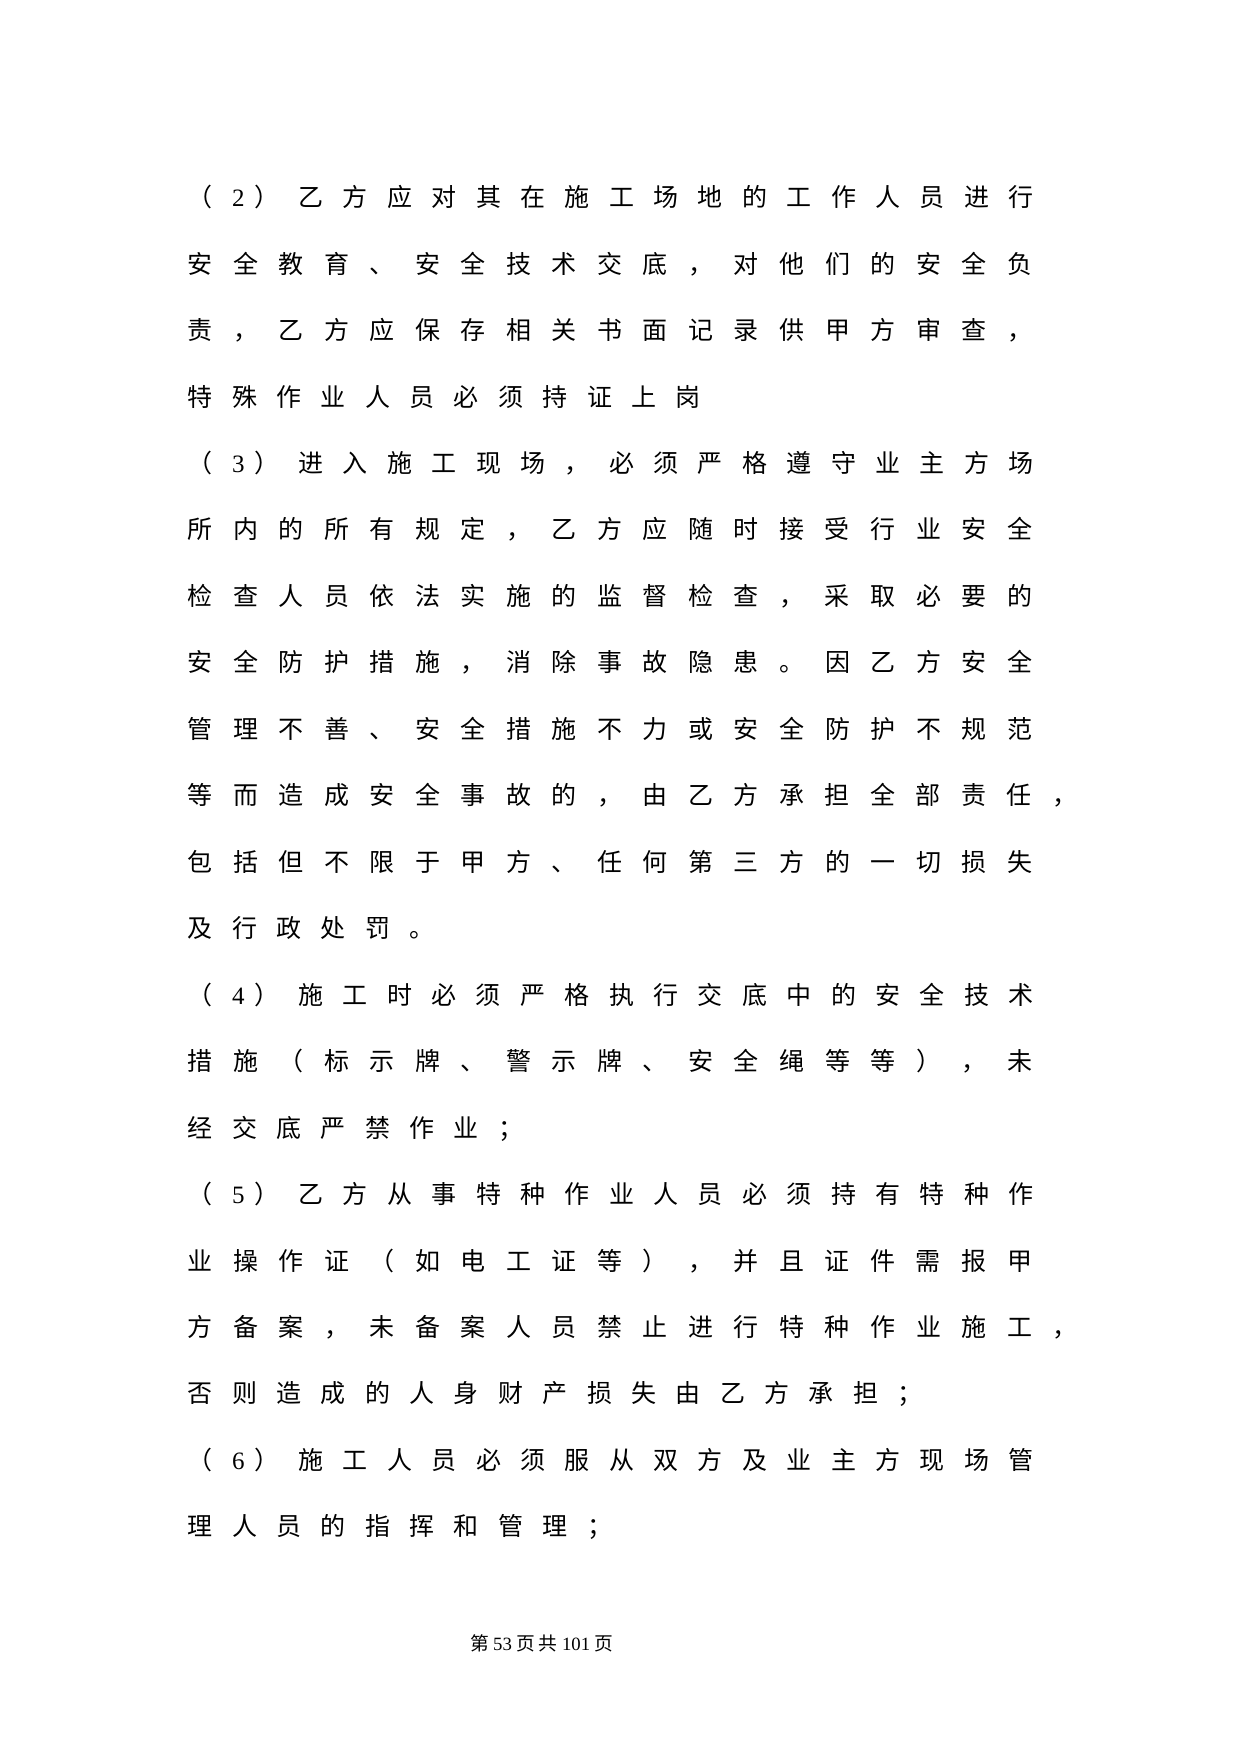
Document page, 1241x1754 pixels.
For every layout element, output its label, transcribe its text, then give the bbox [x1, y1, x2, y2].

text （6）施工人员必须服从双方及业主方现场管理人员的指挥和管理； [187, 1425, 1053, 1558]
text （3）进入施工现场，必须严格遵守业主方场所内的所有规定，乙方应随时接受行业安全检查人员依法实施的监督检查，采取必要的安全防护措施，消除事故隐患。因乙方安全管理不善、安全措施不力或安全防护不规范等而造成安全事故的，由乙方承担全部责任，包括但不限于甲方、任何第三方的一切损失及行政处罚。 [187, 428, 1053, 960]
text （2）乙方应对其在施工场地的工作人员进行安全教育、安全技术交底，对他们的安全负责，乙方应保存相关书面记录供甲方审查，特殊作业人员必须持证上岗 [187, 162, 1053, 428]
text （4）施工时必须严格执行交底中的安全技术措施（标示牌、警示牌、安全绳等等），未经交底严禁作业； [187, 960, 1053, 1159]
text （5）乙方从事特种作业人员必须持有特种作业操作证（如电工证等），并且证件需报甲方备案，未备案人员禁止进行特种作业施工，否则造成的人身财产损失由乙方承担； [187, 1159, 1053, 1425]
